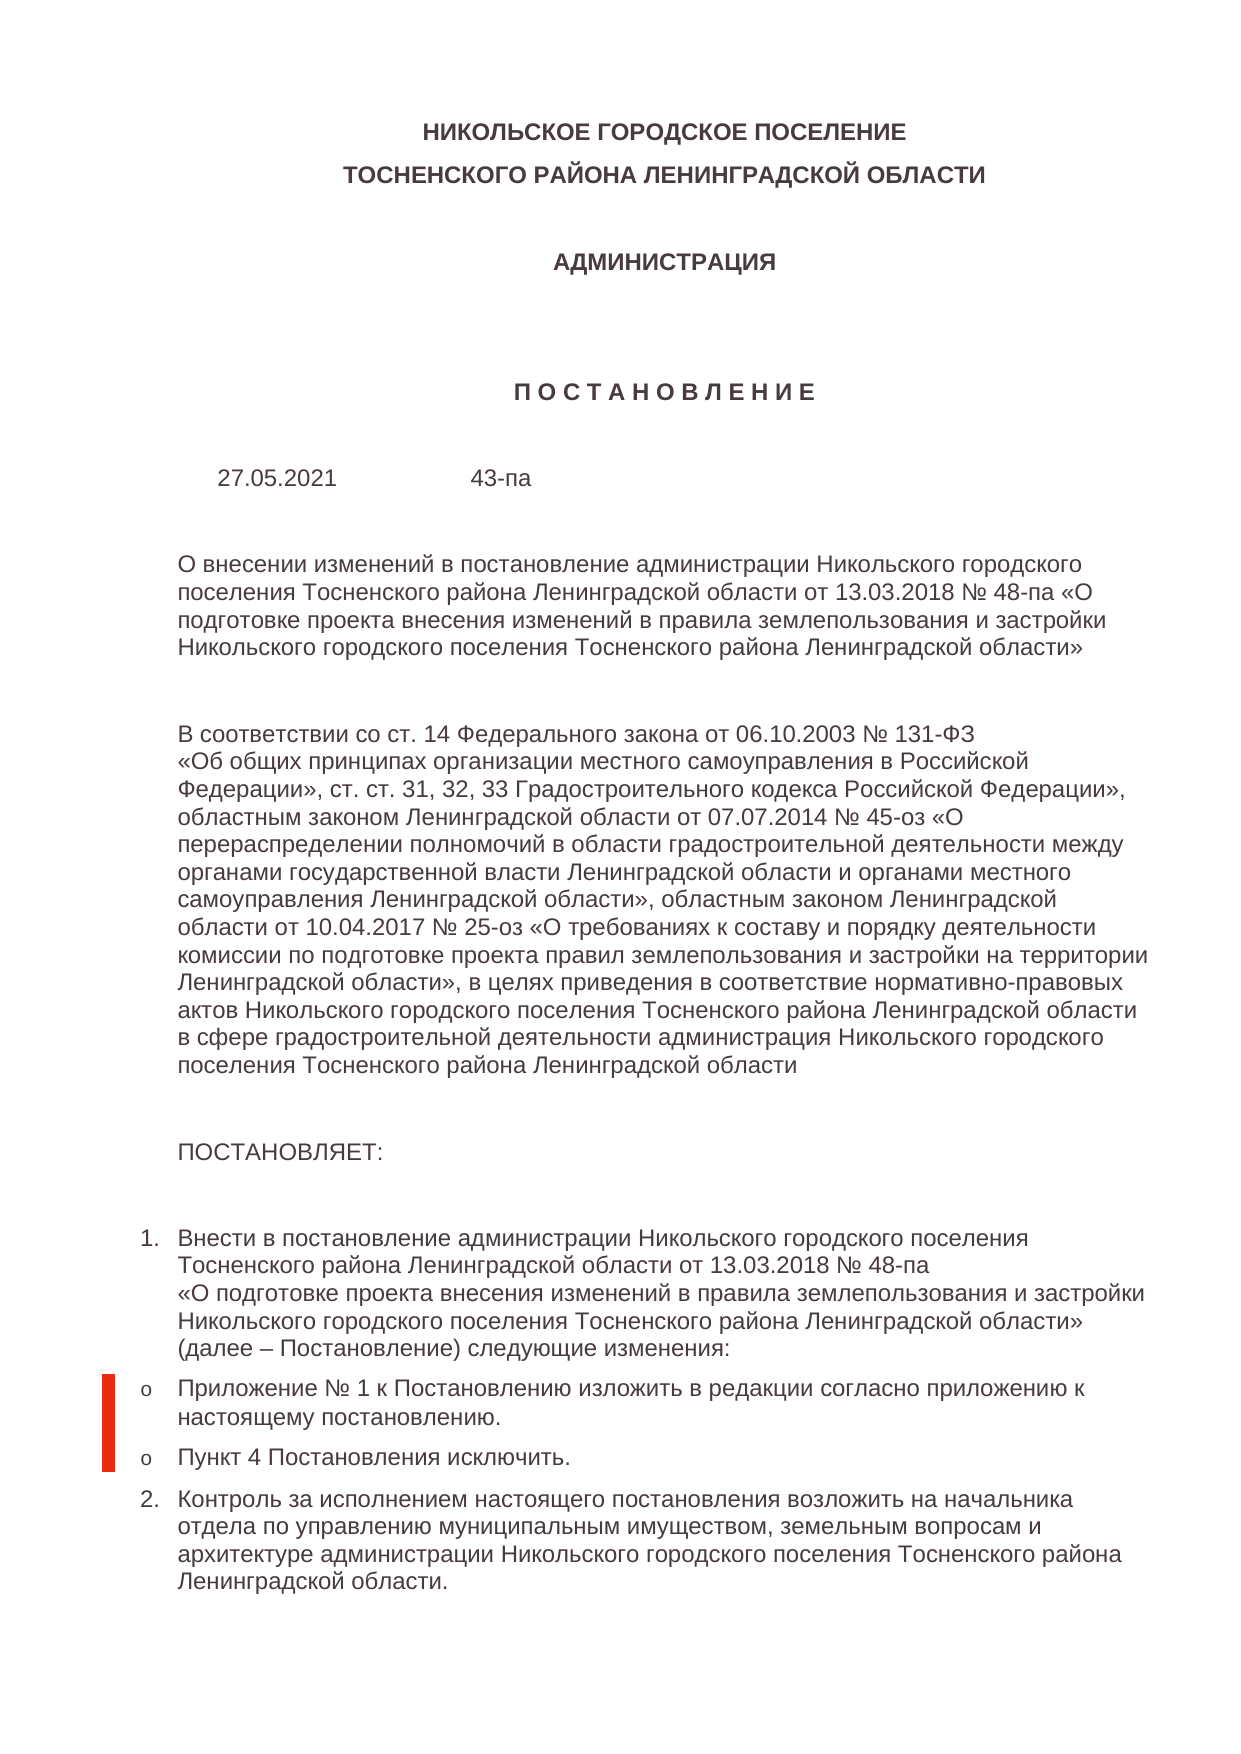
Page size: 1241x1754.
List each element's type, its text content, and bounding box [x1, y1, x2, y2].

text О внесении изменений в постановление администрации Никольского городского поселения Тосненского района Ленинградской области от 13.03.2018 № 48-па «О подготовке проекта внесения изменений в правила землепользования и застройки Никольского городского поселения Тосненского района Ленинградской области» [177, 550, 1152, 661]
list Внести в постановление администрации Никольского городского поселения Тосненского района Ленинградской области от 13.03.2018 № 48-па «О подготовке проекта внесения изменений в правила землепользования и застройки Никольского городского поселения Тосненского района Ленинградской области» (далее – Постановление) следующие изменения: [140, 1224, 1152, 1362]
text НИКОЛЬСКОЕ ГОРОДСКОЕ ПОСЕЛЕНИЕ [177, 118, 1152, 146]
text АДМИНИСТРАЦИЯ [177, 248, 1152, 275]
text В соответствии со ст. 14 Федерального закона от 06.10.2003 № 131-ФЗ «Об общих принципах организации местного самоуправления в Российской Федерации», ст. ст. 31, 32, 33 Градостроительного кодекса Российской Федерации», областным законом Ленинградской области от 07.07.2014 № 45-оз «О перераспределении полномочий в области градостроительной деятельности между органами государственной власти Ленинградской области и органами местного самоуправления Ленинградской области», областным законом Ленинградской области от 10.04.2017 № 25-оз «О требованиях к составу и порядку деятельности комиссии по подготовке проекта правил землепользования и застройки на территории Ленинградской области», в целях приведения в соответствие нормативно-правовых актов Никольского городского поселения Тосненского района Ленинградской области в сфере градостроительной деятельности администрация Никольского городского поселения Тосненского района Ленинградской области [177, 720, 1152, 1078]
list Контроль за исполнением настоящего постановления возложить на начальника отдела по управлению муниципальным имуществом, земельным вопросам и архитектуре администрации Никольского городского поселения Тосненского района Ленинградской области. [140, 1484, 1152, 1595]
list Пункт 4 Постановления исключить. [115, 1443, 1152, 1472]
text ПОСТАНОВЛЯЕТ: [177, 1137, 1152, 1165]
text ТОСНЕНСКОГО РАЙОНА ЛЕНИНГРАДСКОЙ ОБЛАСТИ [177, 161, 1152, 189]
text П О С Т А Н О В Л Е Н И Е [177, 377, 1152, 405]
text 27.05.2021 43-па [177, 464, 1152, 492]
list Приложение № 1 к Постановлению изложить в редакции согласно приложению к настоящему постановлению. [115, 1374, 1152, 1431]
